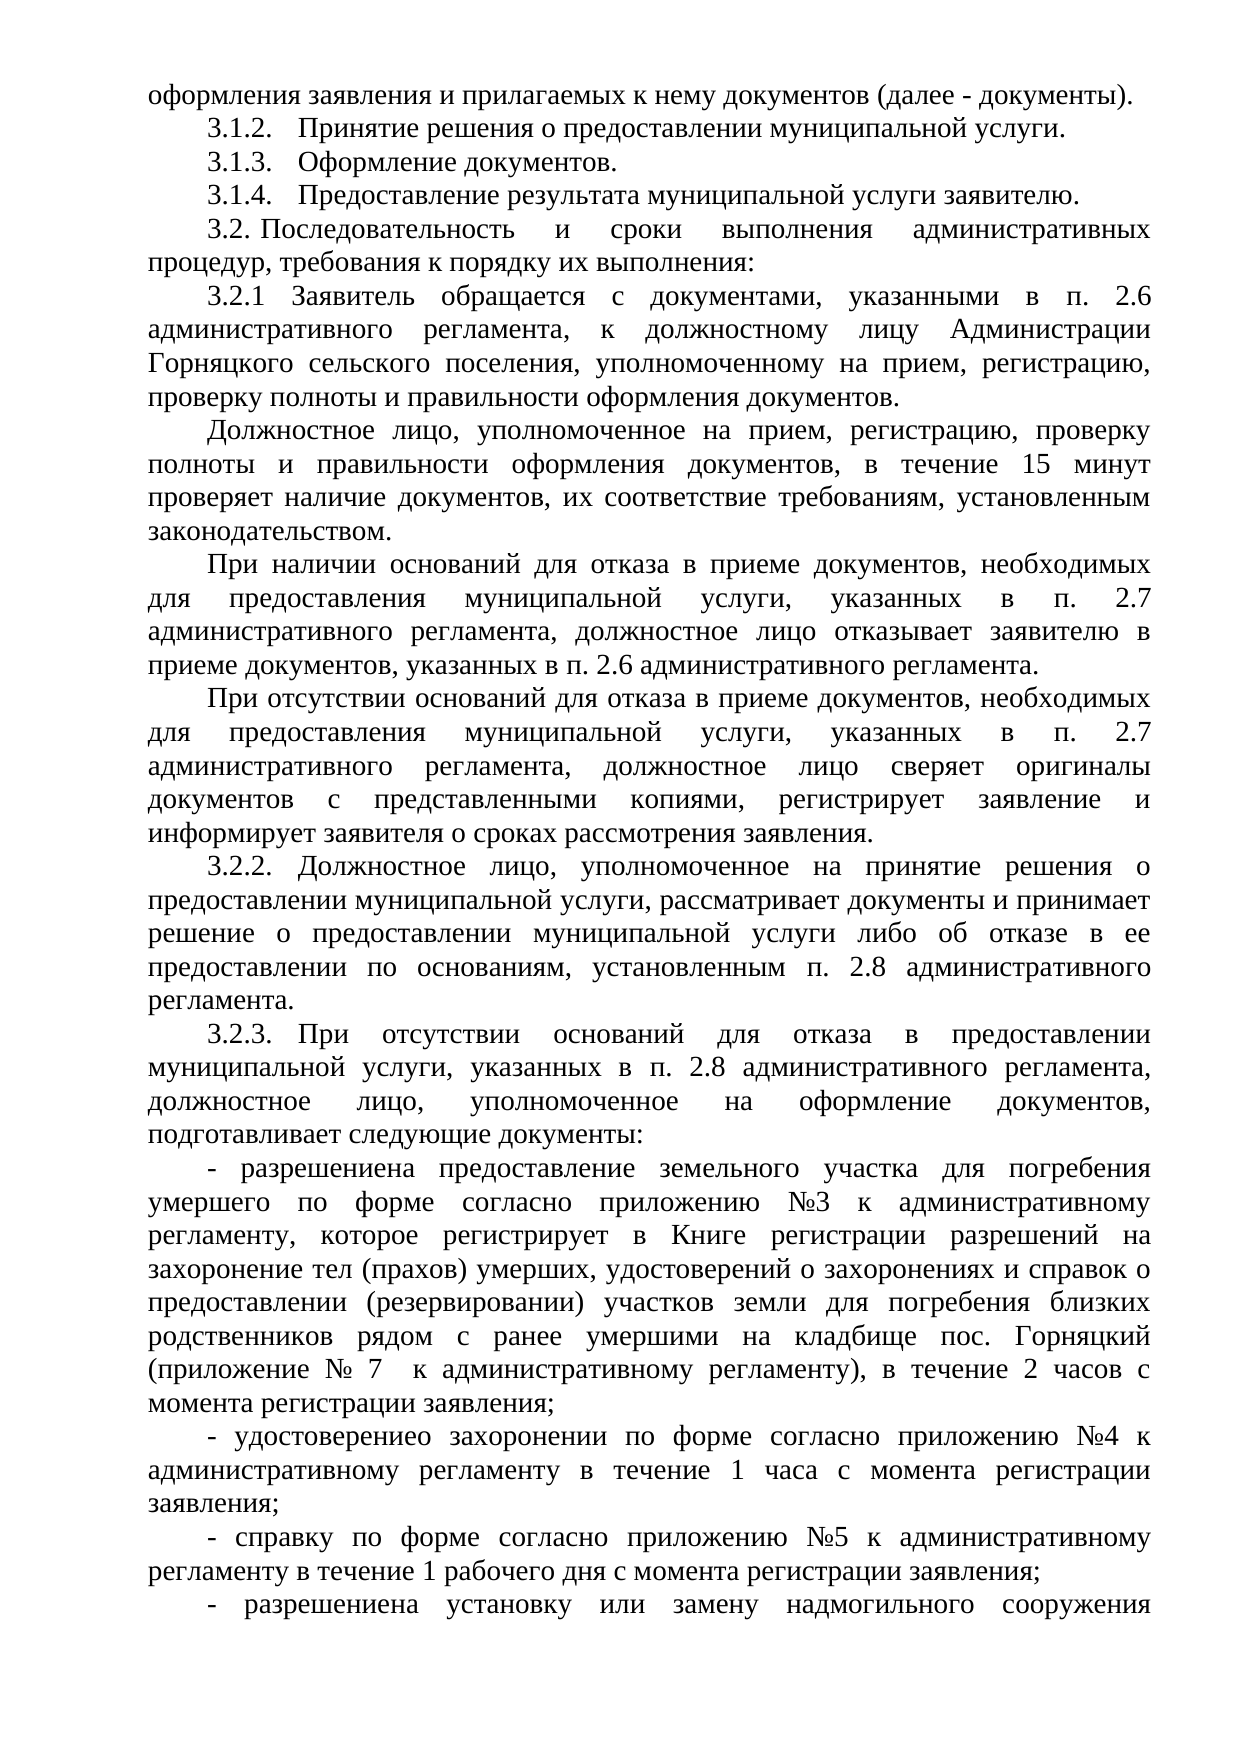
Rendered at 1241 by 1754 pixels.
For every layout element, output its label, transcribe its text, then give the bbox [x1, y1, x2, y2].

text - разрешениена предоставление земельного участка для погребения умершего по форме согласно приложению №3 к административному регламенту, которое регистрирует в Книге регистрации разрешений на захоронение тел (прахов) умерших, удостоверений о захоронениях и справок о предоставлении (резервировании) участков земли для погребения близких родственников рядом с ранее умершими на кладбище пос. Горняцкий (приложение № 7 к административному регламенту), в течение 2 часов с момента регистрации заявления; [148, 1150, 1152, 1418]
text Должностное лицо, уполномоченное на прием, регистрацию, проверку полноты и правильности оформления документов, в течение 15 минут проверяет наличие документов, их соответствие требованиям, установленным законодательством. [148, 412, 1152, 546]
list При отсутствии оснований для отказа в предоставлении муниципальной услуги, указанных в п. 2.8 административного регламента, должностное лицо, уполномоченное на оформление документов, подготавливает следующие документы: [148, 1016, 1152, 1150]
list Принятие решения о предоставлении муниципальной услуги. [148, 110, 1152, 144]
text 3.2.1 Заявитель обращается с документами, указанными в п. 2.6 административного регламента, к должностному лицу Администрации Горняцкого сельского поселения, уполномоченному на прием, регистрацию, проверку полноты и правильности оформления документов. [148, 278, 1152, 412]
text При наличии оснований для отказа в приеме документов, необходимых для предоставления муниципальной услуги, указанных в п. 2.7 административного регламента, должностное лицо отказывает заявителю в приеме документов, указанных в п. 2.6 административного регламента. [148, 546, 1152, 681]
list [148, 77, 1152, 110]
list Предоставление результата муниципальной услуги заявителю. [148, 177, 1152, 211]
list Оформление документов. [148, 144, 1152, 177]
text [148, 1586, 1152, 1620]
text - справку по форме согласно приложению №5 к административному регламенту в течение 1 рабочего дня с момента регистрации заявления; [148, 1519, 1152, 1586]
text При отсутствии оснований для отказа в приеме документов, необходимых для предоставления муниципальной услуги, указанных в п. 2.7 административного регламента, должностное лицо сверяет оригиналы документов с представленными копиями, регистрирует заявление и информирует заявителя о сроках рассмотрения заявления. [148, 681, 1152, 848]
text - удостоверениео захоронении по форме согласно приложению №4 к административному регламенту в течение 1 часа с момента регистрации заявления; [148, 1418, 1152, 1519]
list Должностное лицо, уполномоченное на принятие решения о предоставлении муниципальной услуги, рассматривает документы и принимает решение о предоставлении муниципальной услуги либо об отказе в ее предоставлении по основаниям, установленным п. 2.8 административного регламента. [148, 848, 1152, 1016]
list Последовательность и сроки выполнения административных процедур, требования к порядку их выполнения: [148, 211, 1152, 278]
